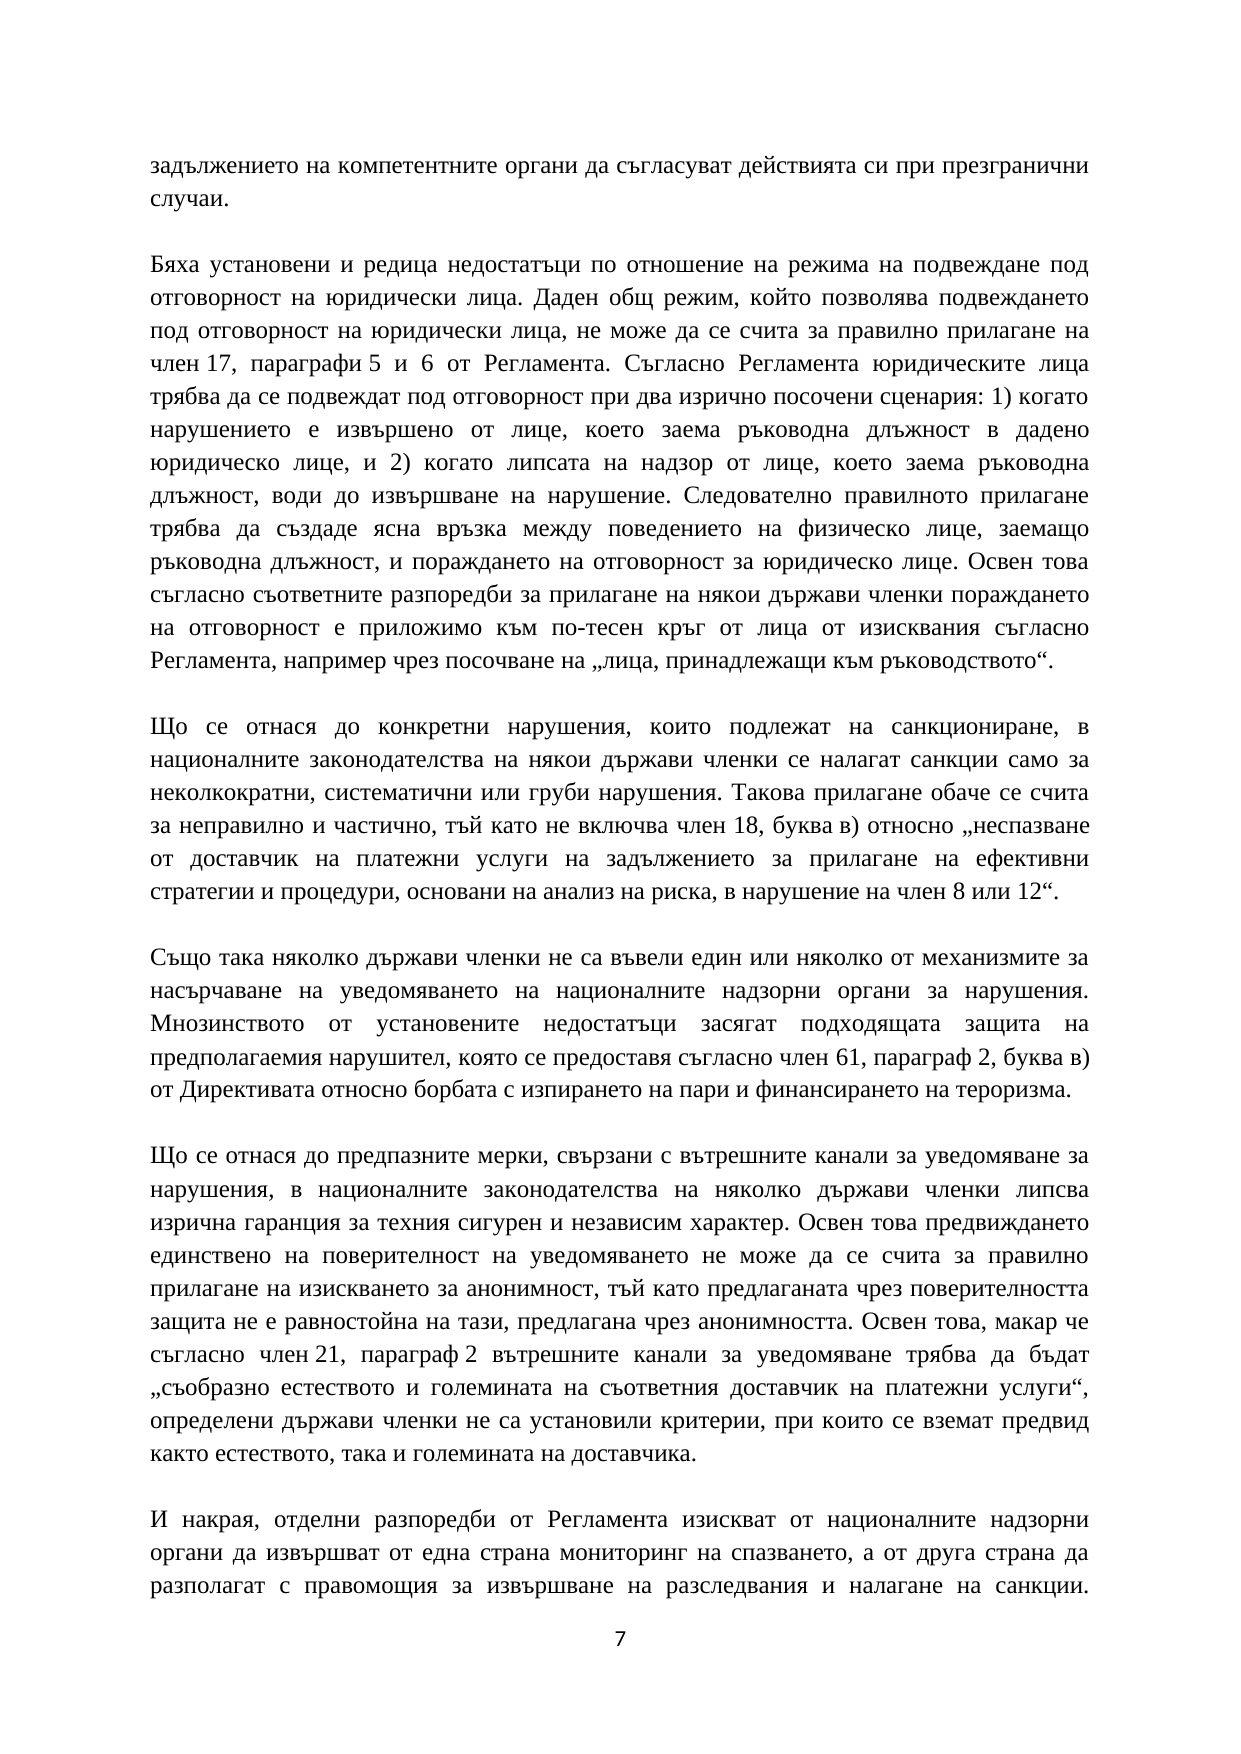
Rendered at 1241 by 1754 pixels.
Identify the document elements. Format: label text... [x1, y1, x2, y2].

text Също така няколко държави членки не са въвели един или няколко от механизмите за насърчаване на уведомяването на националните надзорни органи за нарушения. Мнозинството от установените недостатъци засягат подходящата защита на предполагаемия нарушител, която се предоставя съгласно член 61, параграф 2, буква в) от Директивата относно борбата с изпирането на пари и финансирането на тероризма. [150, 942, 1090, 1103]
text Що се отнася до конкретни нарушения, които подлежат на санкциониране, в националните законодателства на някои държави членки се налагат санкции само за неколкократни, систематични или груби нарушения. Такова прилагане обаче се счита за неправилно и частично, тъй като не включва член 18, буква в) относно „неспазване от доставчик на платежни услуги на задължението за прилагане на ефективни стратегии и процедури, основани на анализ на риска, в нарушение на член 8 или 12“. [150, 711, 1090, 905]
text Бяха установени и редица недостатъци по отношение на режима на подвеждане под отговорност на юридически лица. Даден общ режим, който позволява подвеждането под отговорност на юридически лица, не може да се счита за правилно прилагане на член 17, параграфи 5 и 6 от Регламента. Съгласно Регламента юридическите лица трябва да се подвеждат под отговорност при два изрично посочени сценария: 1) когато нарушението е извършено от лице, което заема ръководна длъжност в дадено юридическо лице, и 2) когато липсата на надзор от лице, което заема ръководна длъжност, води до извършване на нарушение. Следователно правилното прилагане трябва да създаде ясна връзка между поведението на физическо лице, заемащо ръководна длъжност, и пораждането на отговорност за юридическо лице. Освен това съгласно съответните разпоредби за прилагане на някои държави членки пораждането на отговорност е приложимо към по-тесен кръг от лица от изисквания съгласно Регламента, например чрез посочване на „лица, принадлежащи към ръководството“. [150, 249, 1090, 674]
text Що се отнася до предпазните мерки, свързани с вътрешните канали за уведомяване за нарушения, в националните законодателства на няколко държави членки липсва изрична гаранция за техния сигурен и независим характер. Освен това предвиждането единствено на поверителност на уведомяването не може да се счита за правилно прилагане на изискването за анонимност, тъй като предлаганата чрез поверителността защита не е равностойна на тази, предлагана чрез анонимността. Освен това, макар че съгласно член 21, параграф 2 вътрешните канали за уведомяване трябва да бъдат „съобразно естеството и големината на съответния доставчик на платежни услуги“, определени държави членки не са установили критерии, при които се вземат предвид както естеството, така и големината на доставчика. [150, 1141, 1090, 1467]
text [150, 150, 1090, 212]
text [150, 1504, 1090, 1599]
